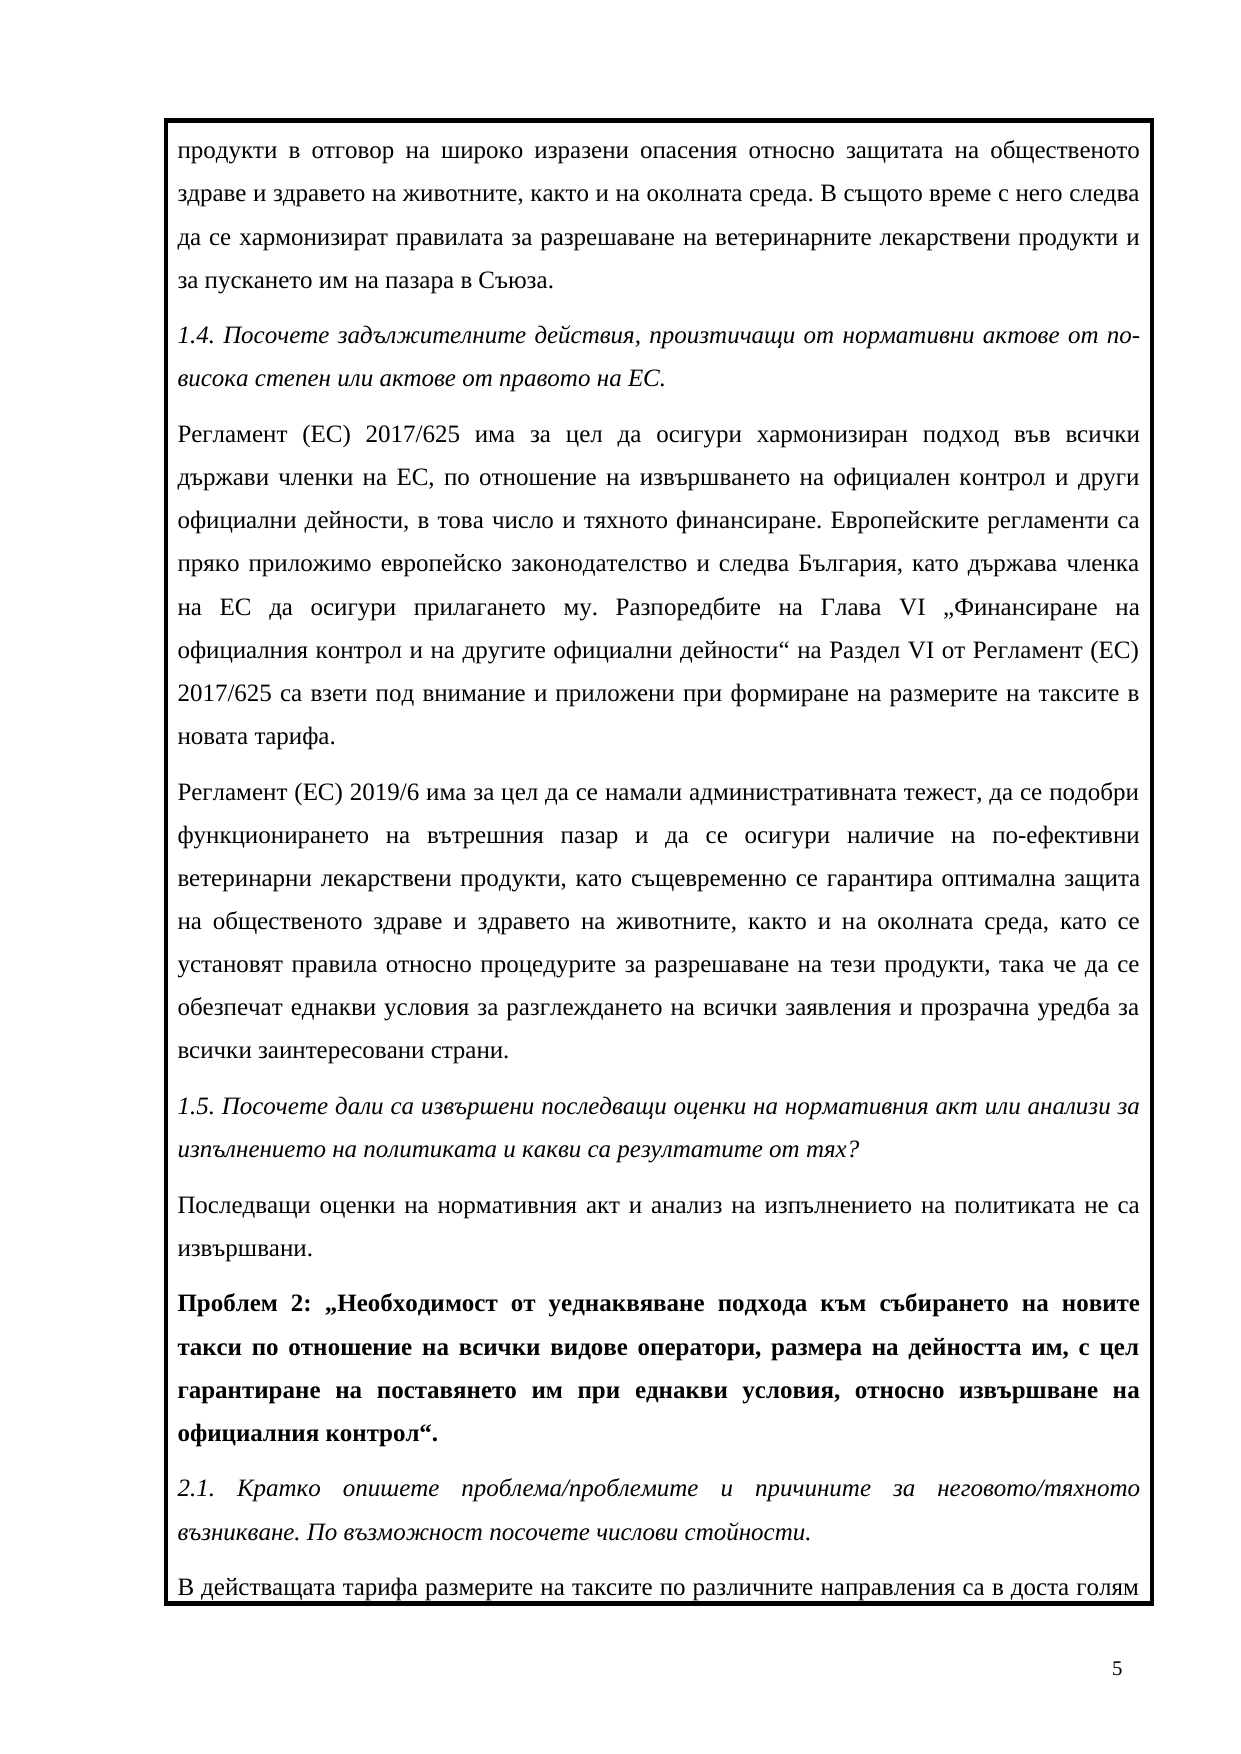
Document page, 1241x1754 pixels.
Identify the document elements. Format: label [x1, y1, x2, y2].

table_cell [168, 123, 1150, 1601]
